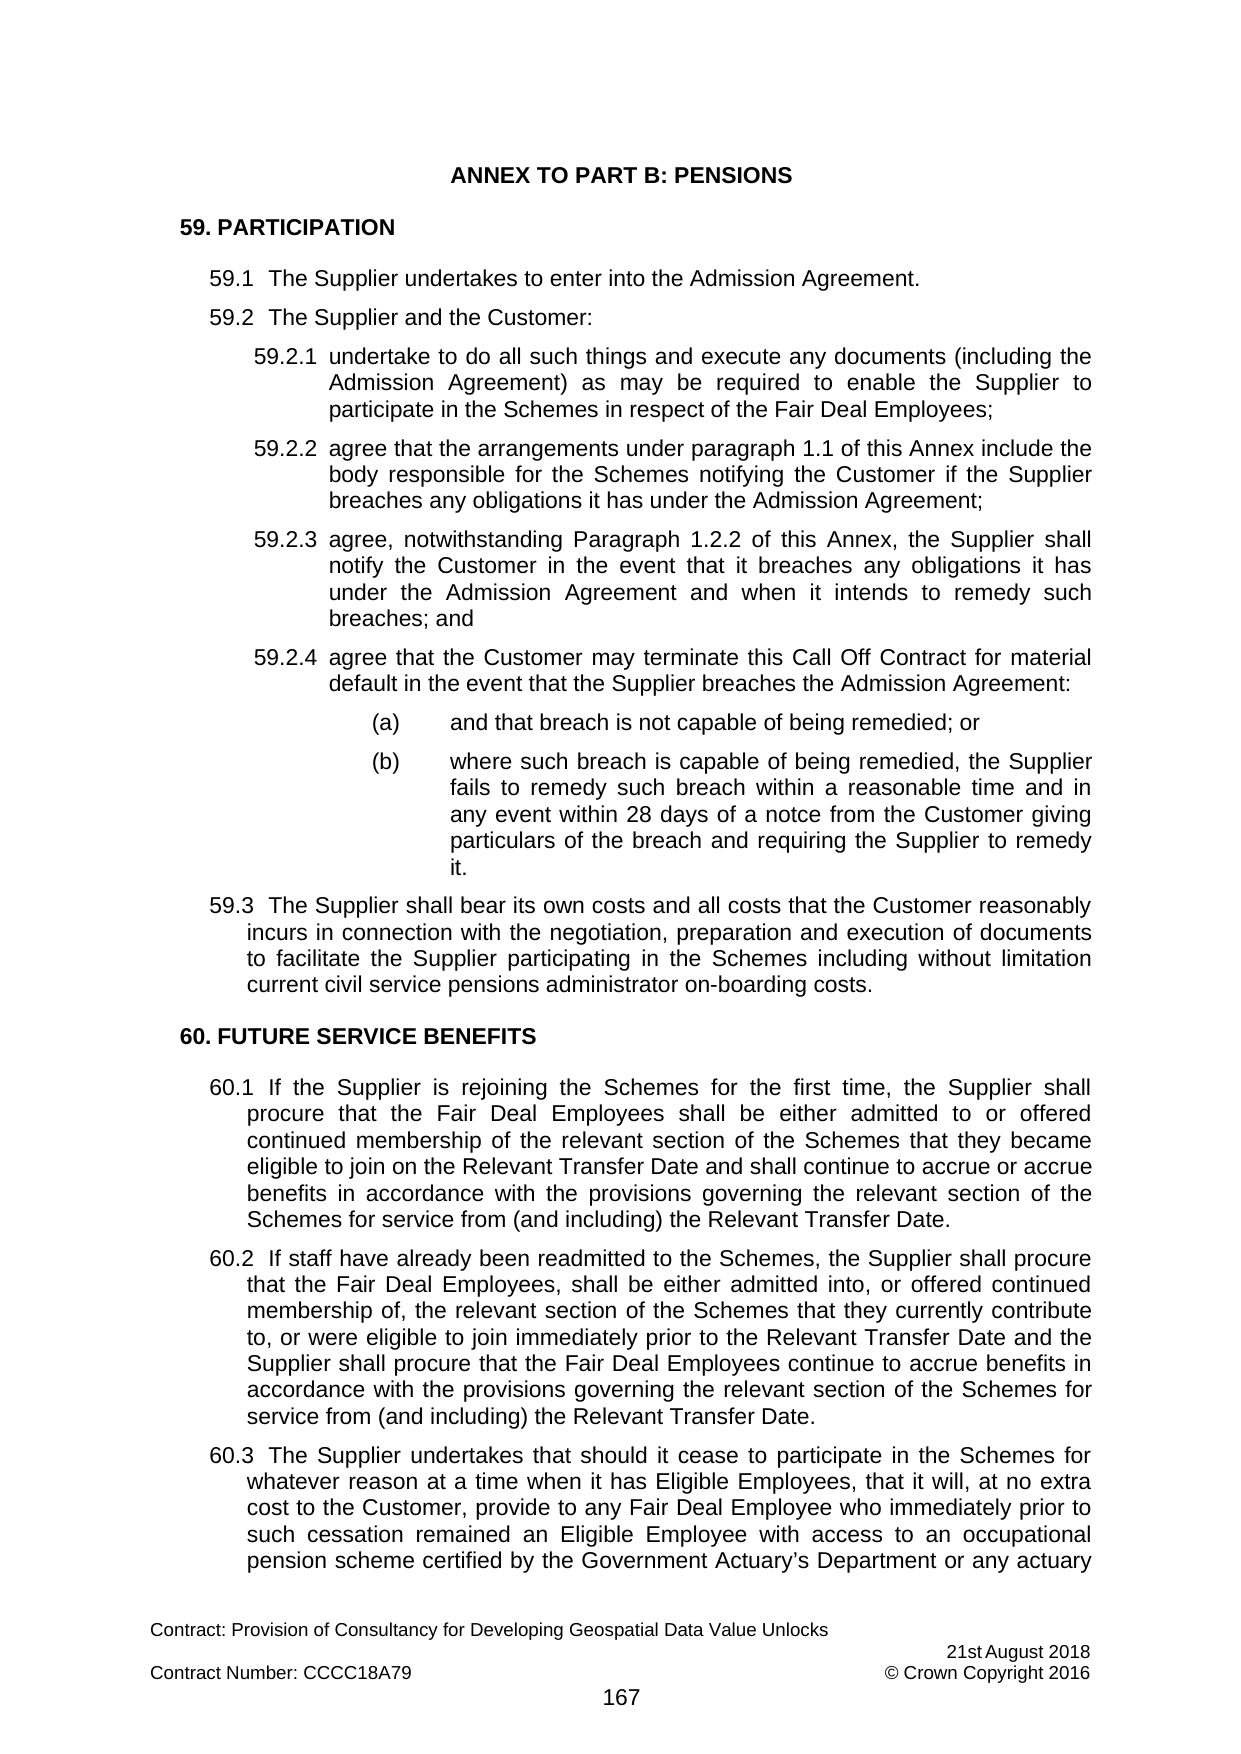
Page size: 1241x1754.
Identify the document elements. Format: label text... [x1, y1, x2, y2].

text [209, 1442, 1093, 1573]
text undertake to do all such things and execute any documents (including the Admission Agreement) as may be required to enable the Supplier to participate in the Schemes in respect of the Fair Deal Employees; [253, 343, 1093, 422]
text If staff have already been readmitted to the Schemes, the Supplier shall procure that the Fair Deal Employees, shall be either admitted into, or offered continued membership of, the relevant section of the Schemes that they currently contribute to, or were eligible to join immediately prior to the Relevant Transfer Date and the Supplier shall procure that the Fair Deal Employees continue to accrue benefits in accordance with the provisions governing the relevant section of the Schemes for service from (and including) the Relevant Transfer Date. [209, 1245, 1093, 1429]
text If the Supplier is rejoining the Schemes for the first time, the Supplier shall procure that the Fair Deal Employees shall be either admitted to or offered continued membership of the relevant section of the Schemes that they became eligible to join on the Relevant Transfer Date and shall continue to accrue or accrue benefits in accordance with the provisions governing the relevant section of the Schemes for service from (and including) the Relevant Transfer Date. [209, 1074, 1093, 1232]
text agree that the arrangements under paragraph 1.1 of this Annex include the body responsible for the Schemes notifying the Customer if the Supplier breaches any obligations it has under the Admission Agreement; [253, 434, 1093, 513]
text agree that the Customer may terminate this Call Off Contract for material default in the event that the Supplier breaches the Admission Agreement: [253, 644, 1093, 697]
list (a) and that breach is not capable of being remedied; or [372, 709, 1093, 736]
subtitle FUTURE SERVICE BENEFITS [179, 1023, 1093, 1049]
list (b) where such breach is capable of being remedied, the Supplier fails to remedy such breach within a reasonable time and in any event within 28 days of a notce from the Customer giving particulars of the breach and requiring the Supplier to remedy it. [372, 748, 1093, 880]
text The Supplier and the Customer: [209, 304, 1093, 330]
text The Supplier shall bear its own costs and all costs that the Customer reasonably incurs in connection with the negotiation, preparation and execution of documents to facilitate the Supplier participating in the Schemes including without limitation current civil service pensions administrator on-boarding costs. [209, 892, 1093, 998]
text agree, notwithstanding Paragraph 1.2.2 of this Annex, the Supplier shall notify the Customer in the event that it breaches any obligations it has under the Admission Agreement and when it intends to remedy such breaches; and [253, 526, 1093, 631]
subtitle PARTICIPATION [179, 214, 1093, 240]
text ANNEX TO PART B: Pensions [150, 162, 1093, 189]
text The Supplier undertakes to enter into the Admission Agreement. [209, 265, 1093, 292]
